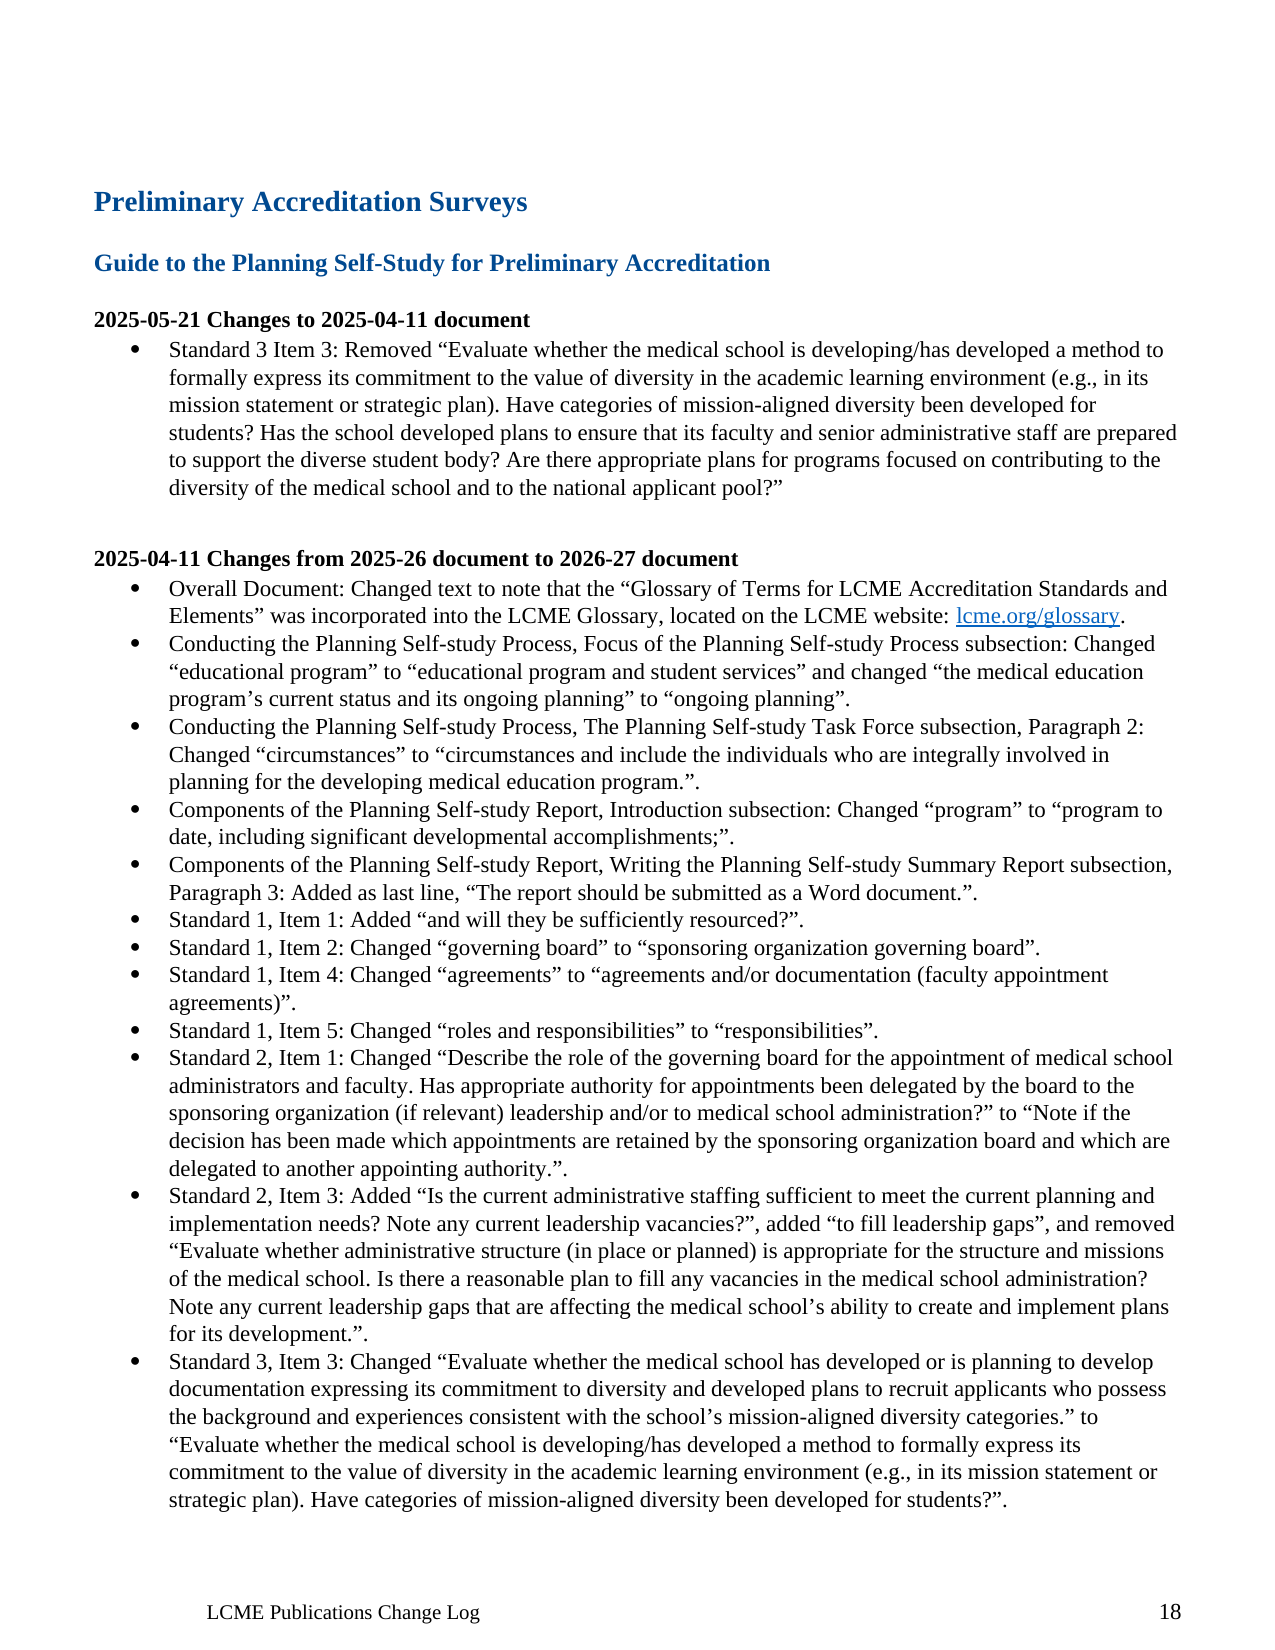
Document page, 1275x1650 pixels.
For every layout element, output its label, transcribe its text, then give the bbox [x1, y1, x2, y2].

subtitle Preliminary Accreditation Surveys [94, 184, 1181, 218]
list Components of the Planning Self-study Report, Writing the Planning Self-study Summary Report subsection, Paragraph 3: Added as last line, “The report should be submitted as a Word document.”. [131, 851, 1181, 905]
list Standard 3 Item 3: Removed “Evaluate whether the medical school is developing/has developed a method to formally express its commitment to the value of diversity in the academic learning environment (e.g., in its mission statement or strategic plan). Have categories of mission-aligned diversity been developed for students? Has the school developed plans to ensure that its faculty and senior administrative staff are prepared to support the diverse student body? Are there appropriate plans for programs focused on contributing to the diversity of the medical school and to the national applicant pool?” [131, 336, 1181, 501]
list Standard 2, Item 3: Added “Is the current administrative staffing sufficient to meet the current planning and implementation needs? Note any current leadership vacancies?”, added “to fill leadership gaps”, and removed “Evaluate whether administrative structure (in place or planned) is appropriate for the structure and missions of the medical school. Is there a reasonable plan to fill any vacancies in the medical school administration? Note any current leadership gaps that are affecting the medical school’s ability to create and implement plans for its development.”. [131, 1182, 1181, 1347]
list Overall Document: Changed text to note that the “Glossary of Terms for LCME Accreditation Standards and Elements” was incorporated into the LCME Glossary, located on the LCME website: lcme.org/glossary. [131, 575, 1181, 629]
list Standard 1, Item 2: Changed “governing board” to “sponsoring organization governing board”. [131, 934, 1181, 960]
list Standard 1, Item 4: Changed “agreements” to “agreements and/or documentation (faculty appointment agreements)”. [131, 961, 1181, 1015]
text 2025-04-11 Changes from 2025-26 document to 2026-27 document [94, 545, 1181, 571]
list Conducting the Planning Self-study Process, The Planning Self-study Task Force subsection, Paragraph 2: Changed “circumstances” to “circumstances and include the individuals who are integrally involved in planning for the developing medical education program.”. [131, 713, 1181, 794]
list Standard 1, Item 5: Changed “roles and responsibilities” to “responsibilities”. [131, 1017, 1181, 1043]
list Conducting the Planning Self-study Process, Focus of the Planning Self-study Process subsection: Changed “educational program” to “educational program and student services” and changed “the medical education program’s current status and its ongoing planning” to “ongoing planning”. [131, 630, 1181, 712]
subtitle Guide to the Planning Self-Study for Preliminary Accreditation [94, 248, 1181, 277]
list Standard 2, Item 1: Changed “Describe the role of the governing board for the appointment of medical school administrators and faculty. Has appropriate authority for appointments been delegated by the board to the sponsoring organization (if relevant) leadership and/or to medical school administration?” to “Note if the decision has been made which appointments are retained by the sponsoring organization board and which are delegated to another appointing authority.”. [131, 1044, 1181, 1181]
list Standard 3, Item 3: Changed “Evaluate whether the medical school has developed or is planning to develop documentation expressing its commitment to diversity and developed plans to recruit applicants who possess the background and experiences consistent with the school’s mission-aligned diversity categories.” to “Evaluate whether the medical school is developing/has developed a method to formally express its commitment to the value of diversity in the academic learning environment (e.g., in its mission statement or strategic plan). Have categories of mission-aligned diversity been developed for students?”. [131, 1348, 1181, 1512]
text 2025-05-21 Changes to 2025-04-11 document [94, 306, 1181, 332]
list Components of the Planning Self-study Report, Introduction subsection: Changed “program” to “program to date, including significant developmental accomplishments;”. [131, 796, 1181, 850]
list Standard 1, Item 1: Added “and will they be sufficiently resourced?”. [131, 906, 1181, 933]
